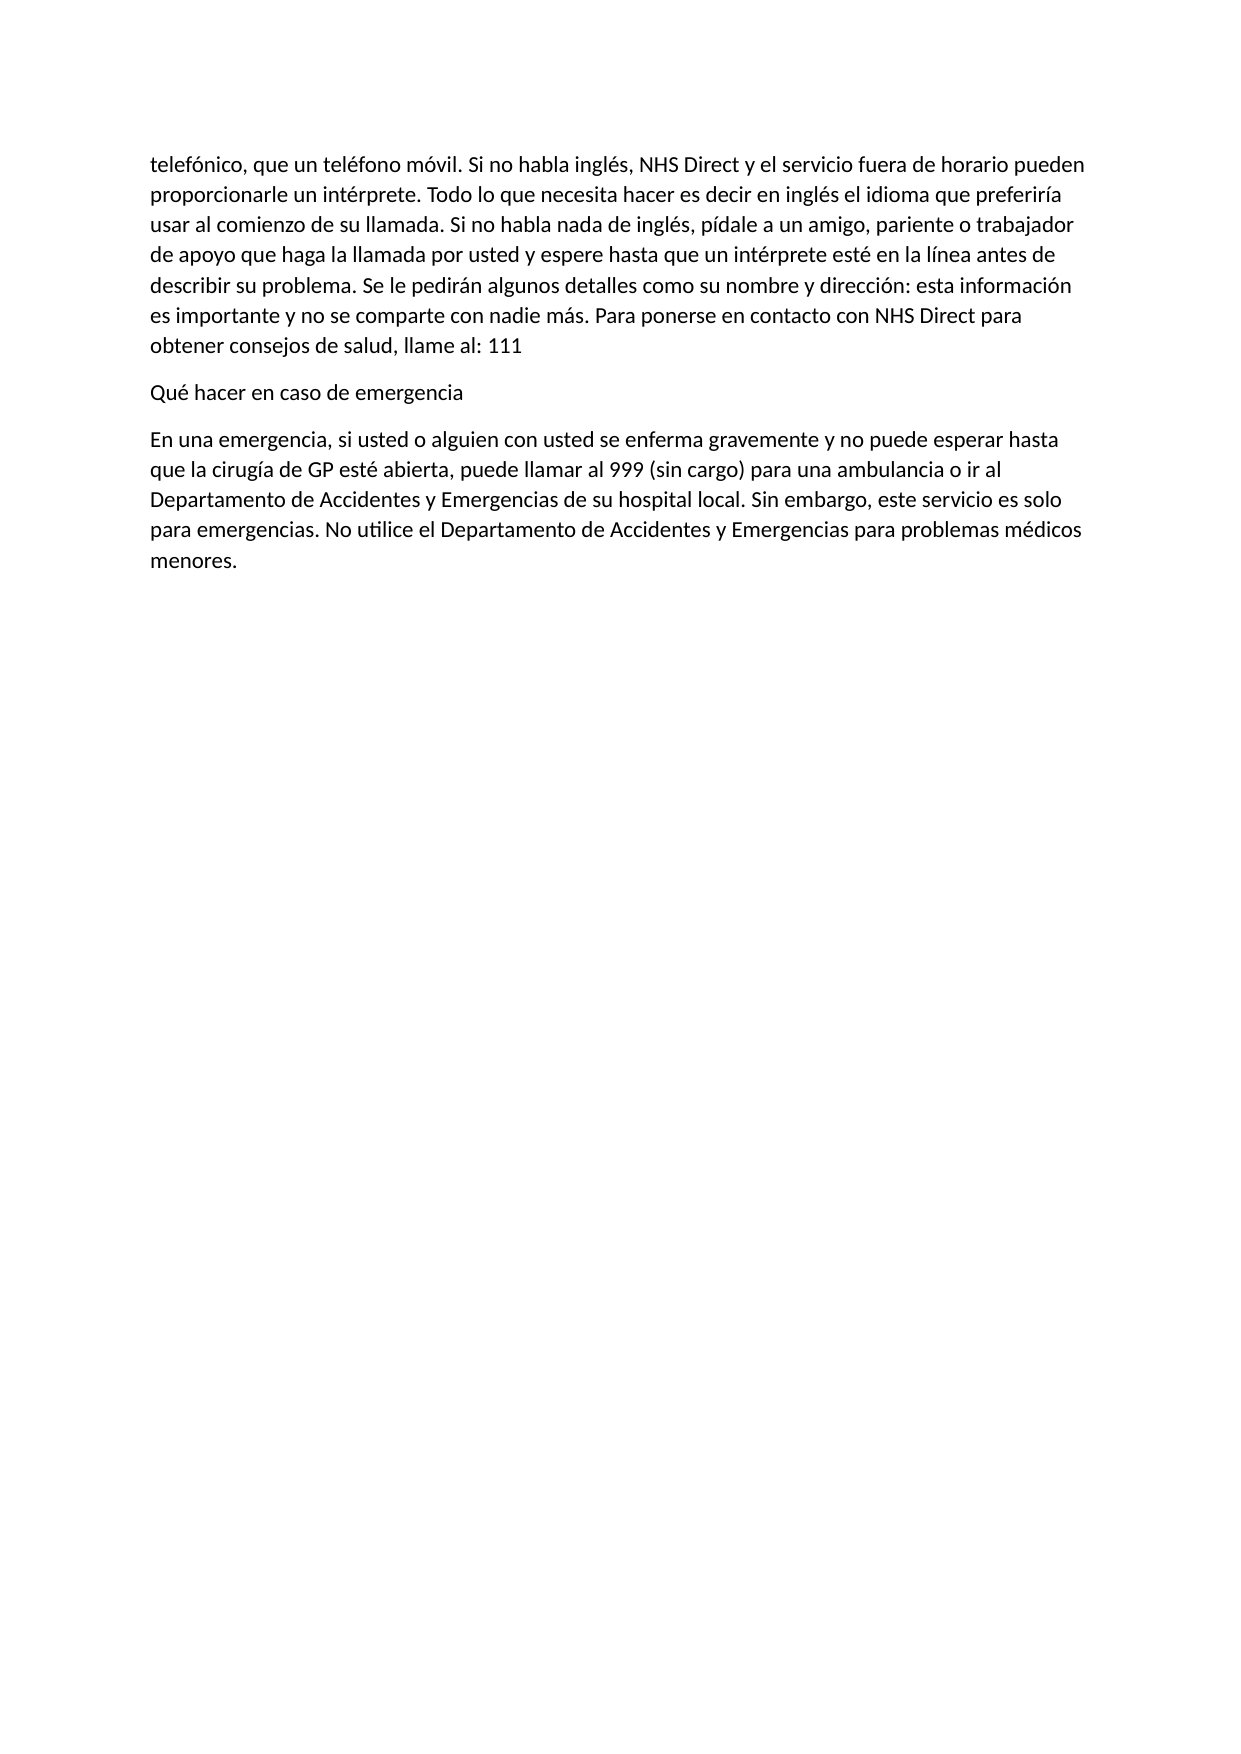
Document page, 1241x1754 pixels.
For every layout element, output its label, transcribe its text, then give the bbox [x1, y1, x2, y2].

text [150, 150, 1090, 359]
text Qué hacer en caso de emergencia [150, 378, 1090, 406]
text En una emergencia, si usted o alguien con usted se enferma gravemente y no puede esperar hasta que la cirugía de GP esté abierta, puede llamar al 999 (sin cargo) para una ambulancia o ir al Departamento de Accidentes y Emergencias de su hospital local. Sin embargo, este servicio es solo para emergencias. No utilice el Departamento de Accidentes y Emergencias para problemas médicos menores. [150, 425, 1090, 574]
